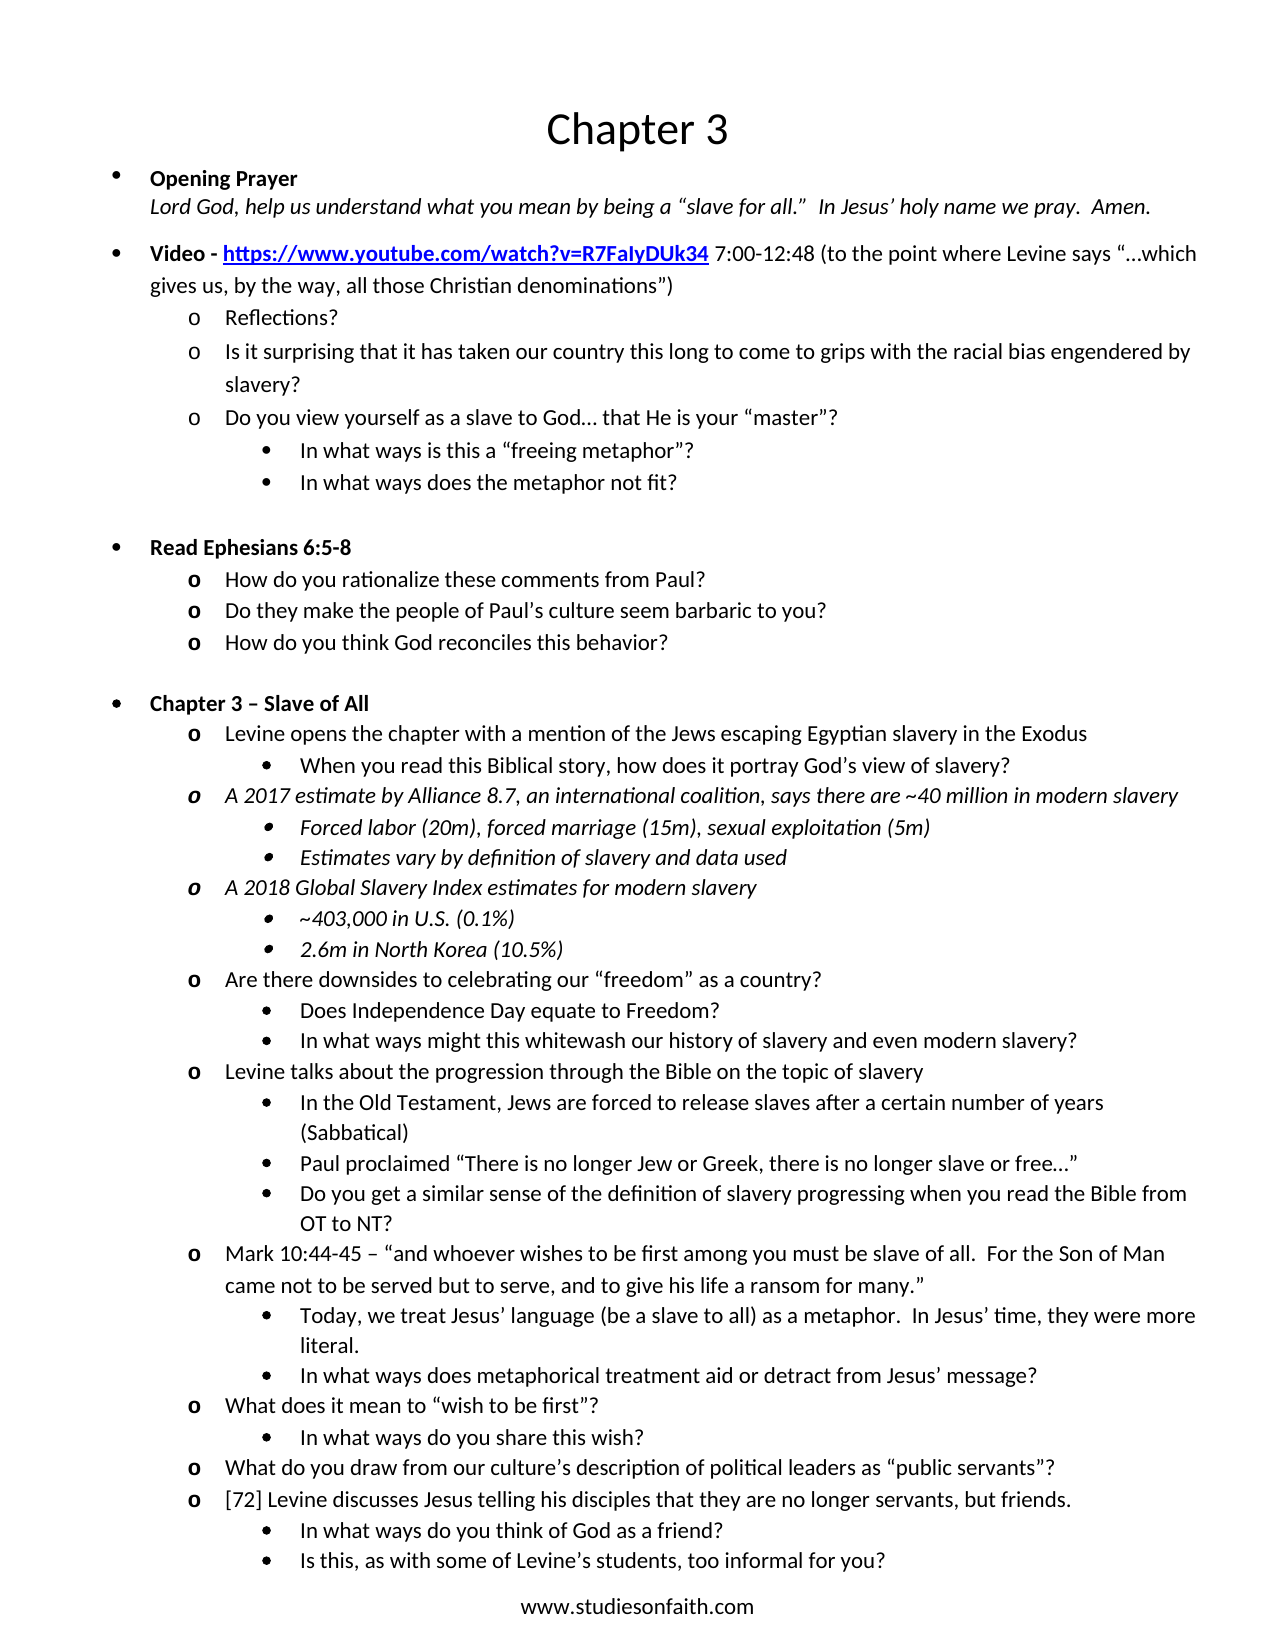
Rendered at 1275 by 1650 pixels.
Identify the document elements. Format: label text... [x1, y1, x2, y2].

list In what ways do you share this wish? [262, 1423, 1200, 1451]
list What does it mean to “wish to be first”? [187, 1392, 1200, 1421]
list Video - https://www.youtube.com/watch?v=R7FaIyDUk34 7:00-12:48 (to the point where Levine says “…which gives us, by the way, all those Christian denominations”) [112, 239, 1200, 299]
text Lord God, help us understand what you mean by being a “slave for all.” In Jesus’ holy name we pray. Amen. [150, 192, 1200, 220]
list Opening Prayer [112, 164, 1200, 192]
list In what ways does the metaphor not fit? [262, 468, 1200, 528]
list A 2018 Global Slavery Index estimates for modern slavery [187, 873, 1200, 902]
list What do you draw from our culture’s description of political leaders as “public servants”? [187, 1453, 1200, 1482]
list Mark 10:44-45 – “and whoever wishes to be first among you must be slave of all. For the Son of Man came not to be served but to serve, and to give his life a ransom for many.” [187, 1239, 1200, 1299]
list Is it surprising that it has taken our country this long to come to grips with the racial bias engendered by slavery? [187, 337, 1200, 398]
list Read Ephesians 6:5-8 [112, 533, 1200, 561]
list 2.6m in North Korea (10.5%) [262, 935, 1200, 963]
list How do you rationalize these comments from Paul? [187, 565, 1200, 594]
list Today, we treat Jesus’ language (be a slave to all) as a metaphor. In Jesus’ time, they were more literal. [262, 1301, 1200, 1359]
list Do you get a similar sense of the definition of slavery progressing when you read the Bible from OT to NT? [262, 1179, 1200, 1237]
list In what ways do you think of God as a friend? [262, 1516, 1200, 1544]
list Are there downsides to celebrating our “freedom” as a country? [187, 965, 1200, 994]
list Chapter 3 – Slave of All [112, 689, 1200, 717]
list In what ways does metaphorical treatment aid or detract from Jesus’ message? [262, 1361, 1200, 1389]
list When you read this Biblical story, how does it portray God’s view of slavery? [262, 751, 1200, 779]
list In what ways might this whitewash our history of slavery and even modern slavery? [262, 1027, 1200, 1055]
list Do you view yourself as a slave to God… that He is your “master”? [187, 403, 1200, 432]
list In the Old Testament, Jews are forced to release slaves after a certain number of years (Sabbatical) [262, 1088, 1200, 1147]
list How do you think God reconciles this behavior? [187, 628, 1200, 687]
list Do they make the people of Paul’s culture seem barbaric to you? [187, 596, 1200, 626]
list A 2017 estimate by Alliance 8.7, an international coalition, says there are ~40 million in modern slavery [187, 781, 1200, 810]
list Is this, as with some of Levine’s students, too informal for you? [262, 1546, 1200, 1574]
list In what ways is this a “freeing metaphor”? [262, 436, 1200, 464]
list Forced labor (20m), forced marriage (15m), sexual exploitation (5m) [262, 813, 1200, 841]
list ~403,000 in U.S. (0.1%) [262, 904, 1200, 933]
list Does Independence Day equate to Freedom? [262, 996, 1200, 1024]
list Levine opens the chapter with a mention of the Jews escaping Egyptian slavery in the Exodus [187, 719, 1200, 749]
list Reflections? [187, 303, 1200, 333]
subtitle Chapter 3 [75, 100, 1200, 156]
list Levine talks about the progression through the Bible on the topic of slavery [187, 1057, 1200, 1086]
list [72] Levine discusses Jesus telling his disciples that they are no longer servants, but friends. [187, 1485, 1200, 1514]
list Estimates vary by definition of slavery and data used [262, 843, 1200, 871]
list Paul proclaimed “There is no longer Jew or Greek, there is no longer slave or free…” [262, 1149, 1200, 1177]
